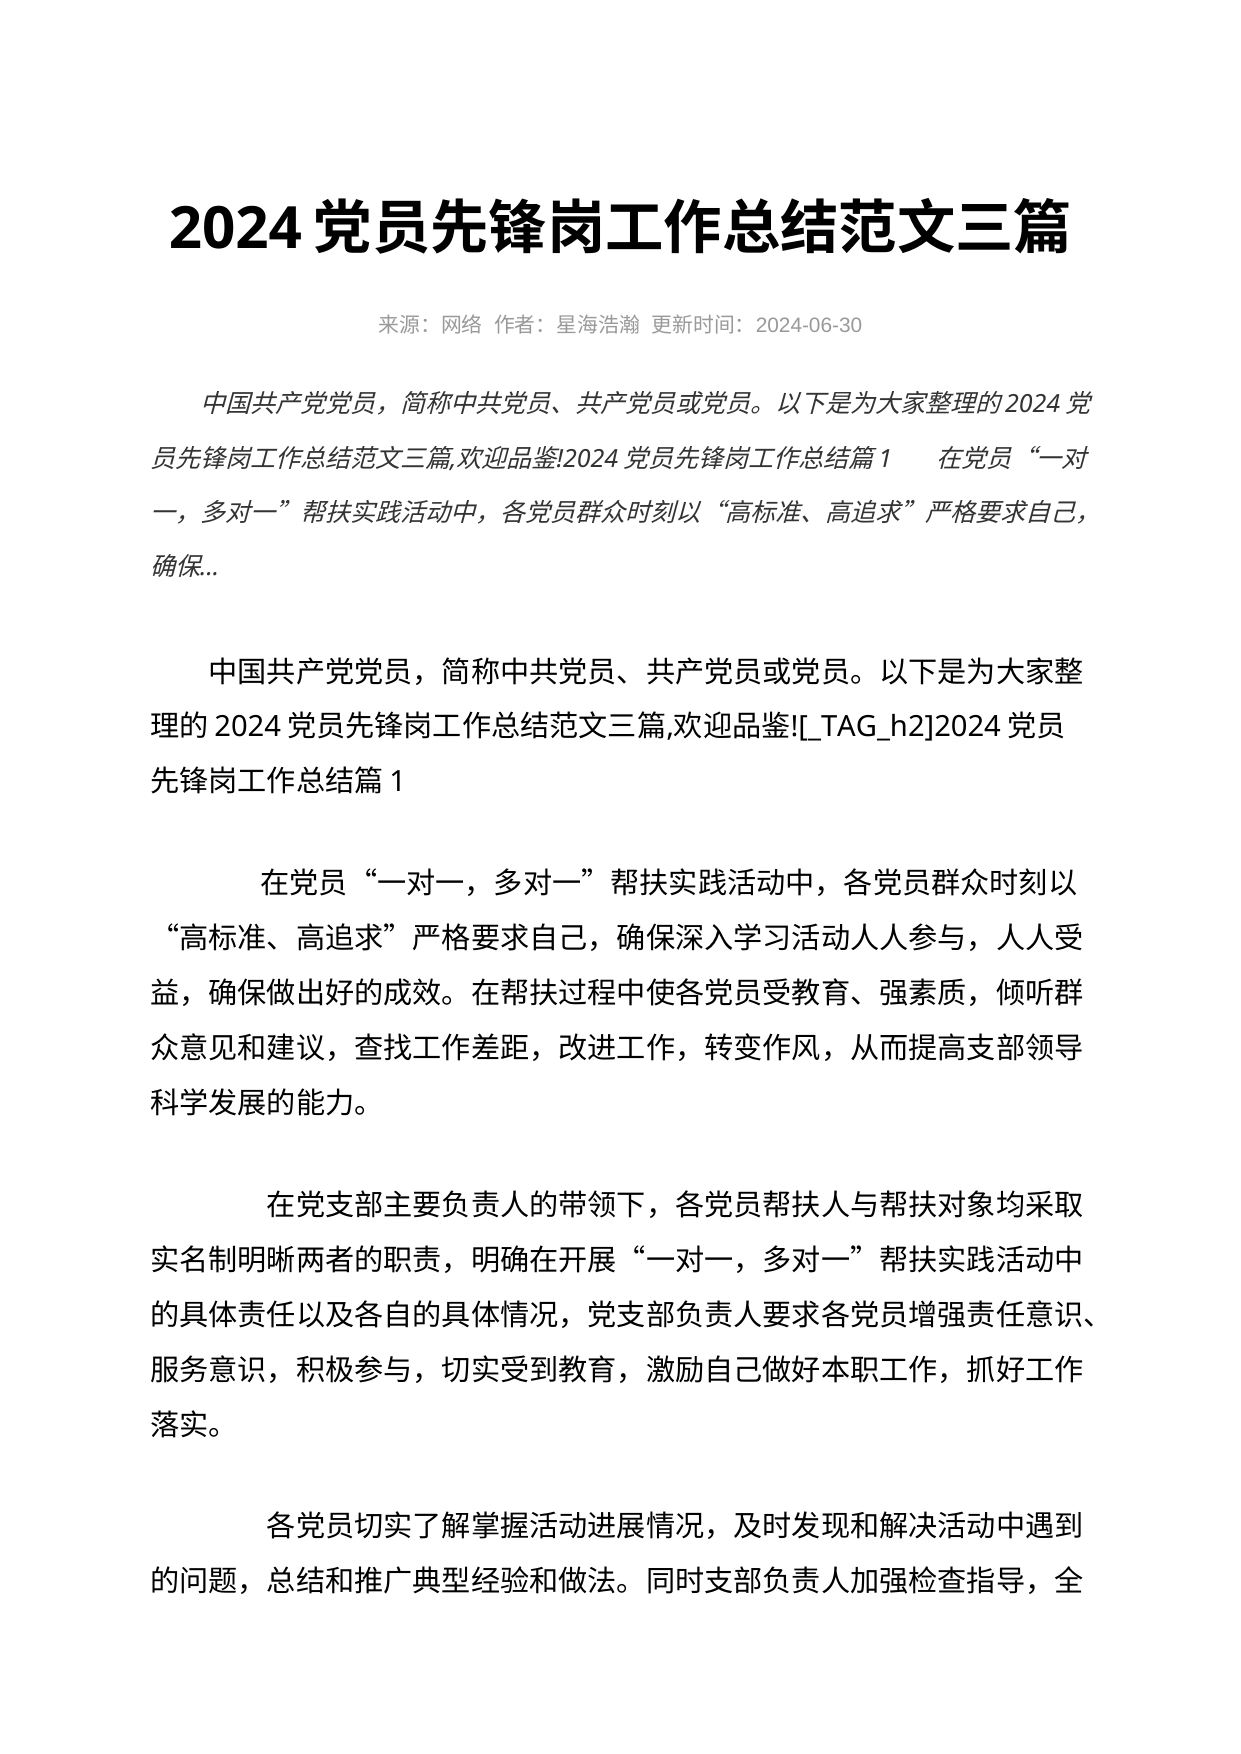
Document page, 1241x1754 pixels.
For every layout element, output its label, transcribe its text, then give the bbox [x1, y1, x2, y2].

text 来源：网络 作者：星海浩瀚 更新时间：2024-06-30 [150, 313, 1090, 337]
subtitle 2024党员先锋岗工作总结范文三篇 [150, 181, 1090, 266]
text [150, 1503, 1090, 1600]
text 中国共产党党员，简称中共党员、共产党员或党员。以下是为大家整理的2024党员先锋岗工作总结范文三篇,欢迎品鉴!2024党员先锋岗工作总结篇1 在党员“一对一，多对一”帮扶实践活动中，各党员群众时刻以“高标准、高追求”严格要求自己，确保... [150, 384, 1090, 583]
text 在党支部主要负责人的带领下，各党员帮扶人与帮扶对象均采取实名制明晰两者的职责，明确在开展“一对一，多对一”帮扶实践活动中的具体责任以及各自的具体情况，党支部负责人要求各党员增强责任意识、服务意识，积极参与，切实受到教育，激励自己做好本职工作，抓好工作落实。 [150, 1181, 1090, 1443]
text 在党员“一对一，多对一”帮扶实践活动中，各党员群众时刻以“高标准、高追求”严格要求自己，确保深入学习活动人人参与，人人受益，确保做出好的成效。在帮扶过程中使各党员受教育、强素质，倾听群众意见和建议，查找工作差距，改进工作，转变作风，从而提高支部领导科学发展的能力。 [150, 860, 1090, 1122]
text 中国共产党党员，简称中共党员、共产党员或党员。以下是为大家整理的2024党员先锋岗工作总结范文三篇,欢迎品鉴![_TAG_h2]2024党员先锋岗工作总结篇1 [150, 648, 1090, 800]
